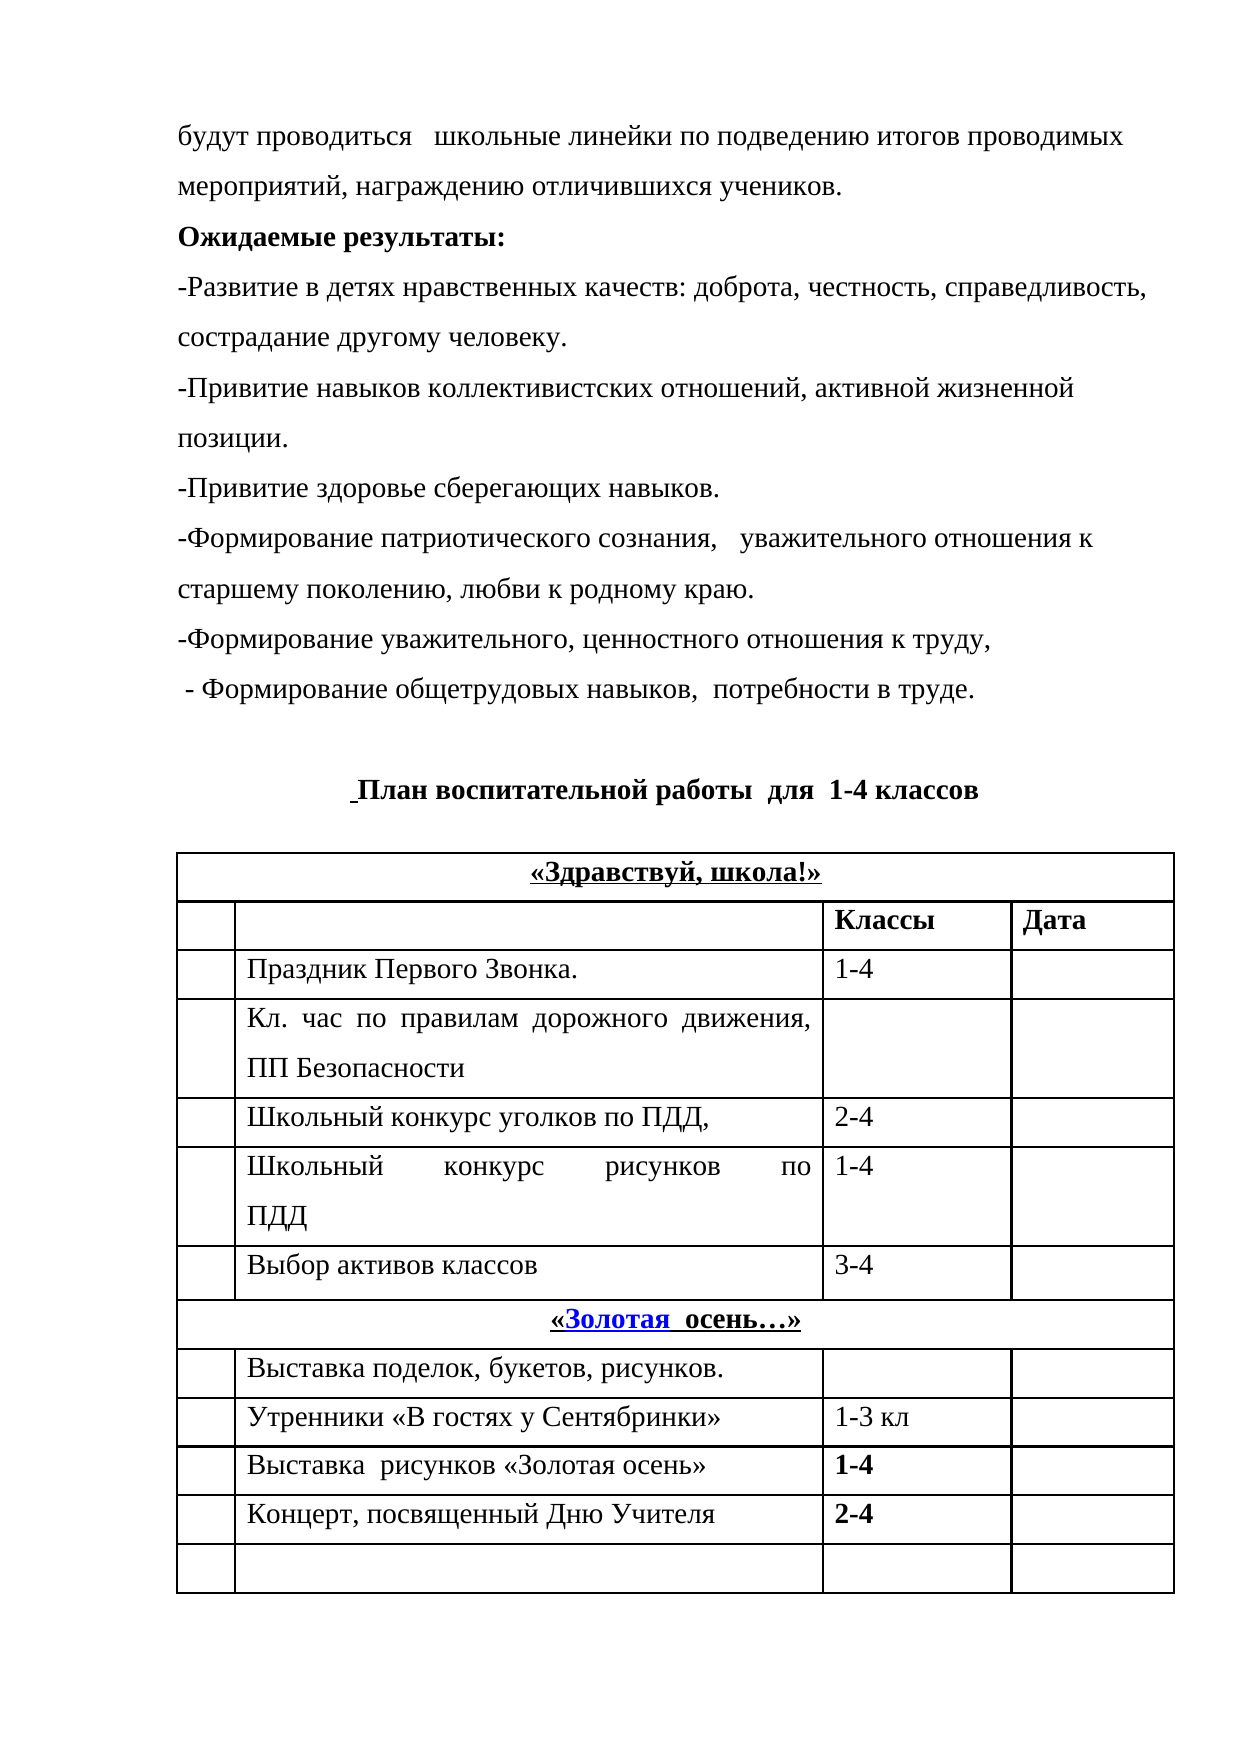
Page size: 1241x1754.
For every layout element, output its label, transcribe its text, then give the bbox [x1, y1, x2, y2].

table_cell [178, 903, 234, 949]
text -Формирование уважительного, ценностного отношения к труду, [177, 621, 1152, 655]
table_cell [1013, 1545, 1173, 1592]
table_cell [824, 1545, 1010, 1592]
table_cell Утренники «В гостях у Сентябринки» [236, 1399, 822, 1445]
table_cell «Золотая осень…» [178, 1301, 1173, 1348]
table_cell 3-4 [824, 1247, 1010, 1299]
table_cell [824, 1000, 1010, 1097]
table_cell Дата [1013, 903, 1173, 949]
table_cell Школьный конкурс уголков по ПДД, [236, 1099, 822, 1146]
table_cell 2-4 [824, 1496, 1010, 1543]
table_cell [178, 1350, 234, 1397]
table_cell Праздник Первого Звонка. [236, 951, 822, 998]
table_cell [1013, 951, 1173, 998]
table_cell Классы [824, 903, 1010, 949]
text -Развитие в детях нравственных качеств: доброта, честность, справедливость, сострадание другому человеку. [177, 269, 1152, 353]
table_cell 1-4 [824, 1148, 1010, 1245]
table_cell [178, 1399, 234, 1445]
table_cell [178, 1545, 234, 1592]
table_cell [178, 1000, 234, 1097]
text - Формирование общетрудовых навыков, потребности в труде. [177, 672, 1152, 705]
table_cell [1013, 1148, 1173, 1245]
table_cell Школьный конкурс рисунков по ПДД [236, 1148, 822, 1245]
table_cell [178, 1496, 234, 1543]
table_cell 1-4 [824, 1448, 1010, 1494]
table_cell Выставка рисунков «Золотая осень» [236, 1448, 822, 1494]
table_cell [1013, 1496, 1173, 1543]
table_cell [178, 1247, 234, 1299]
text План воспитательной работы для 1-4 классов [177, 772, 1152, 806]
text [177, 118, 1152, 202]
text Ожидаемые результаты: [177, 219, 1152, 252]
table_cell [824, 1350, 1010, 1397]
text -Привитие здоровье сберегающих навыков. [177, 470, 1152, 504]
table_cell [1013, 1350, 1173, 1397]
table_cell [236, 1545, 822, 1592]
table_cell 1-4 [824, 951, 1010, 998]
table_cell [178, 1099, 234, 1146]
table_cell Концерт, посвященный Дню Учителя [236, 1496, 822, 1543]
text -Формирование патриотического сознания, уважительного отношения к старшему поколению, любви к родному краю. [177, 521, 1152, 604]
table_cell [1013, 1399, 1173, 1445]
table_cell [1013, 1099, 1173, 1146]
table_cell 2-4 [824, 1099, 1010, 1146]
table_cell [178, 1148, 234, 1245]
table_header «Здравствуй, школа!» [178, 854, 1173, 900]
text -Привитие навыков коллективистских отношений, активной жизненной позиции. [177, 370, 1152, 453]
table_cell Кл. час по правилам дорожного движения, ПП Безопасности [236, 1000, 822, 1097]
table_cell [1013, 1247, 1173, 1299]
table_cell Выбор активов классов [236, 1247, 822, 1299]
table_cell 1-3 кл [824, 1399, 1010, 1445]
table_cell [178, 1448, 234, 1494]
table_cell [1013, 1000, 1173, 1097]
table_cell [1013, 1448, 1173, 1494]
table_cell Выставка поделок, букетов, рисунков. [236, 1350, 822, 1397]
table_cell [236, 903, 822, 949]
table_cell [178, 951, 234, 998]
